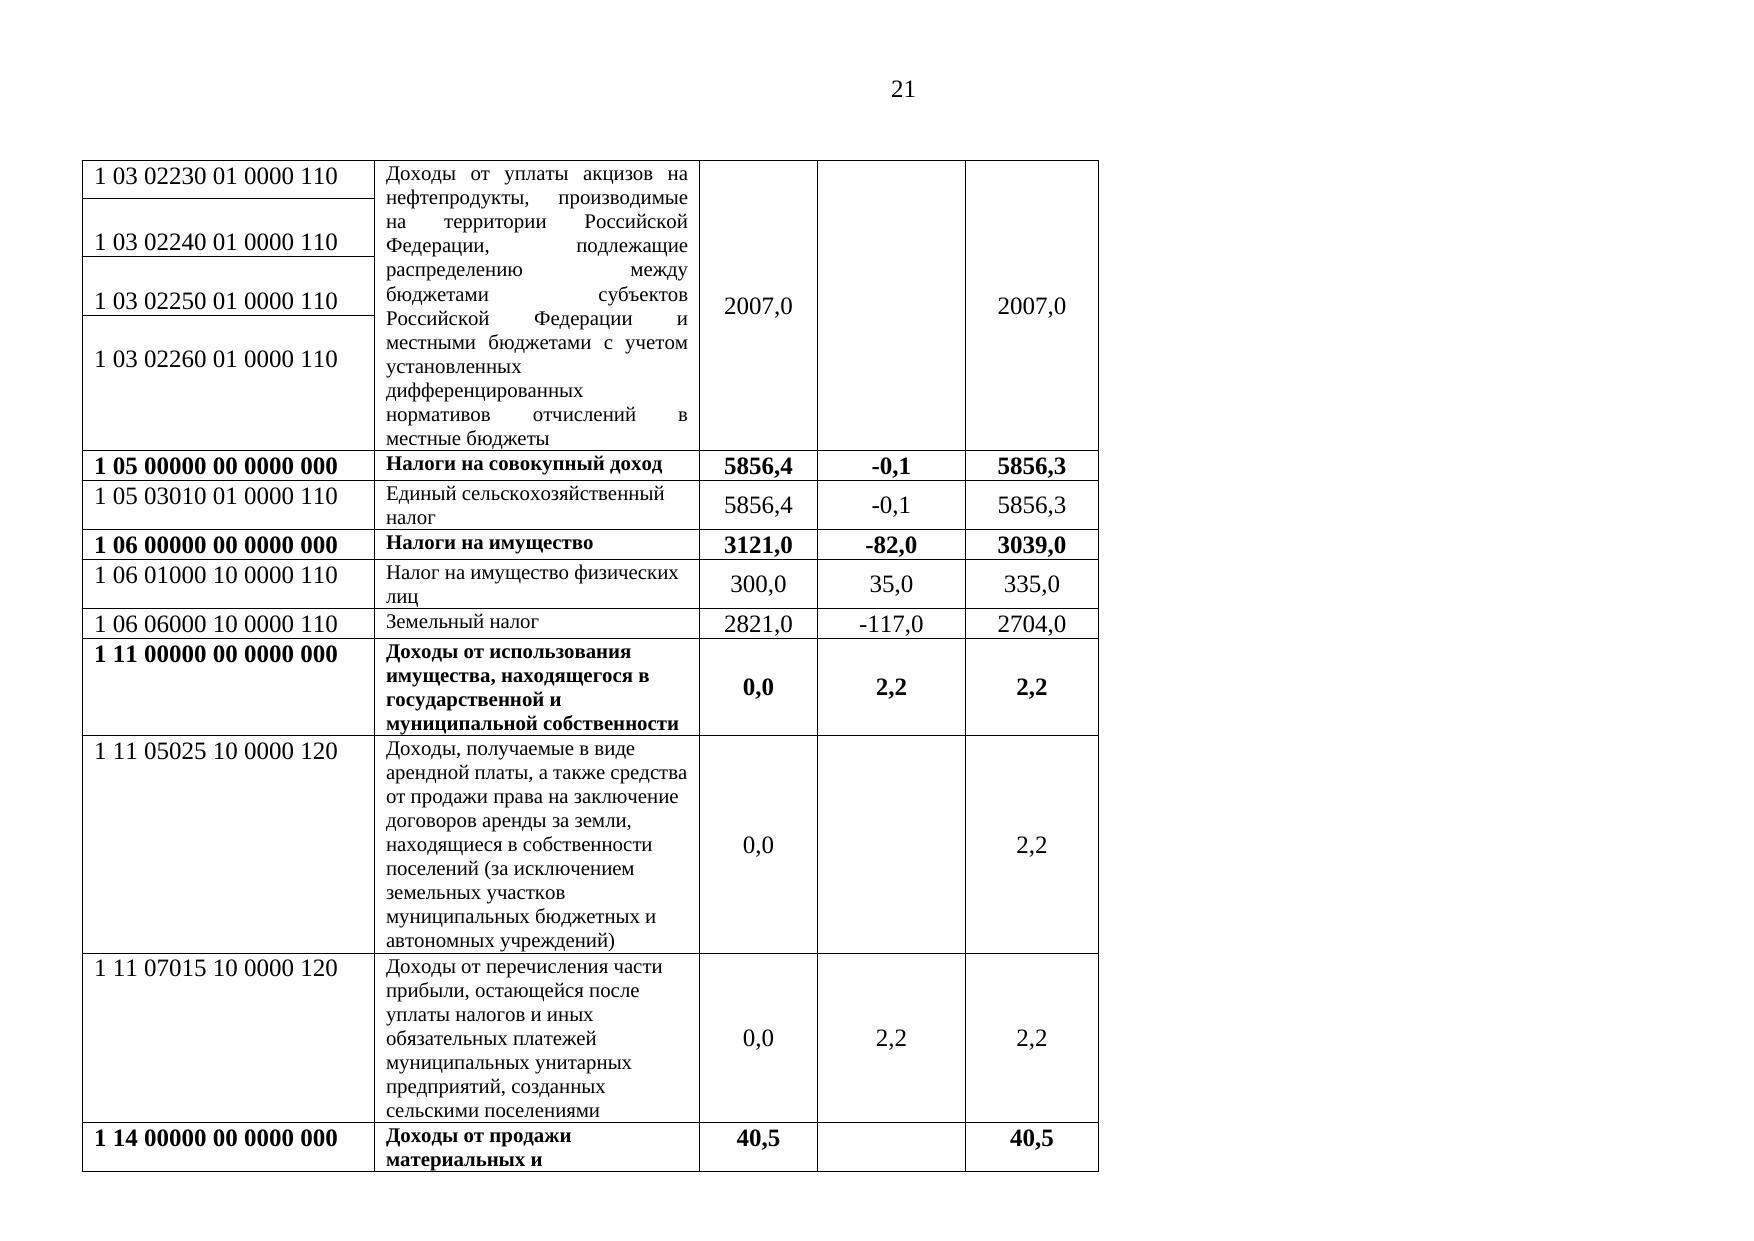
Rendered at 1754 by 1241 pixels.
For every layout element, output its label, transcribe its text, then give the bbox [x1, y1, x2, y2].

table_cell 2,2 [818, 954, 965, 1122]
table_cell 0,0 [700, 639, 817, 735]
table_cell [818, 1123, 965, 1171]
table_cell 40,5 [966, 1123, 1098, 1171]
table_cell 5856,4 [700, 481, 817, 529]
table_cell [375, 1123, 699, 1171]
table_cell 1 05 00000 00 0000 000 [83, 451, 374, 480]
table_cell 5856,3 [966, 481, 1098, 529]
table_cell -0,1 [818, 451, 965, 480]
table_cell 2821,0 [700, 609, 817, 638]
table_cell Доходы от перечисления части прибыли, остающейся после уплаты налогов и иных обязательных платежей муниципальных унитарных предприятий, созданных сельскими поселениями [375, 954, 699, 1122]
table_cell 0,0 [700, 954, 817, 1122]
table_cell 2007,0 [966, 161, 1098, 450]
table_cell -82,0 [818, 530, 965, 559]
table_cell 5856,3 [966, 451, 1098, 480]
table_cell 35,0 [818, 560, 965, 608]
table_cell Доходы от использования имущества, находящегося в государственной и муниципальной собственности [375, 639, 699, 735]
table_cell 2,2 [966, 736, 1098, 952]
table_cell 1 03 02260 01 0000 110 [83, 316, 374, 450]
table_cell Единый сельскохозяйственный налог [375, 481, 699, 529]
table_cell 1 06 00000 00 0000 000 [83, 530, 374, 559]
table_cell 2007,0 [700, 161, 817, 450]
table_cell 3039,0 [966, 530, 1098, 559]
table_cell [818, 161, 965, 450]
table_cell Доходы от уплаты акцизов на нефтепродукты, производимые на территории Российской Федерации, подлежащие распределению между бюджетами субъектов Российской Федерации и местными бюджетами с учетом установленных дифференцированных нормативов отчислений в местные бюджеты [375, 161, 699, 450]
table_cell 2,2 [818, 639, 965, 735]
table_cell [818, 736, 965, 952]
table_cell 2704,0 [966, 609, 1098, 638]
table_cell 1 03 02250 01 0000 110 [83, 257, 374, 315]
table_cell Налоги на совокупный доход [375, 451, 699, 480]
table_cell 1 06 06000 10 0000 110 [83, 609, 374, 638]
table_cell -117,0 [818, 609, 965, 638]
table_cell 300,0 [700, 560, 817, 608]
table_cell 0,0 [700, 736, 817, 952]
table_cell 1 11 00000 00 0000 000 [83, 639, 374, 735]
table_cell 1 03 02240 01 0000 110 [83, 199, 374, 256]
table_cell 335,0 [966, 560, 1098, 608]
table_cell Налоги на имущество [375, 530, 699, 559]
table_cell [83, 1123, 374, 1171]
table_cell 3121,0 [700, 530, 817, 559]
table_cell 40,5 [700, 1123, 817, 1171]
table_cell Доходы, получаемые в виде арендной платы, а также средства от продажи права на заключение договоров аренды за земли, находящиеся в собственности поселений (за исключением земельных участков муниципальных бюджетных и автономных учреждений) [375, 736, 699, 952]
table_cell 2,2 [966, 954, 1098, 1122]
table_cell 1 03 02230 01 0000 110 [83, 161, 374, 198]
table_cell 5856,4 [700, 451, 817, 480]
table_cell Налог на имущество физических лиц [375, 560, 699, 608]
table_cell Земельный налог [375, 609, 699, 638]
table_cell 1 11 07015 10 0000 120 [83, 954, 374, 1122]
table_cell -0,1 [818, 481, 965, 529]
table_cell 1 11 05025 10 0000 120 [83, 736, 374, 952]
table_cell 1 05 03010 01 0000 110 [83, 481, 374, 529]
table_cell 2,2 [966, 639, 1098, 735]
table_cell 1 06 01000 10 0000 110 [83, 560, 374, 608]
